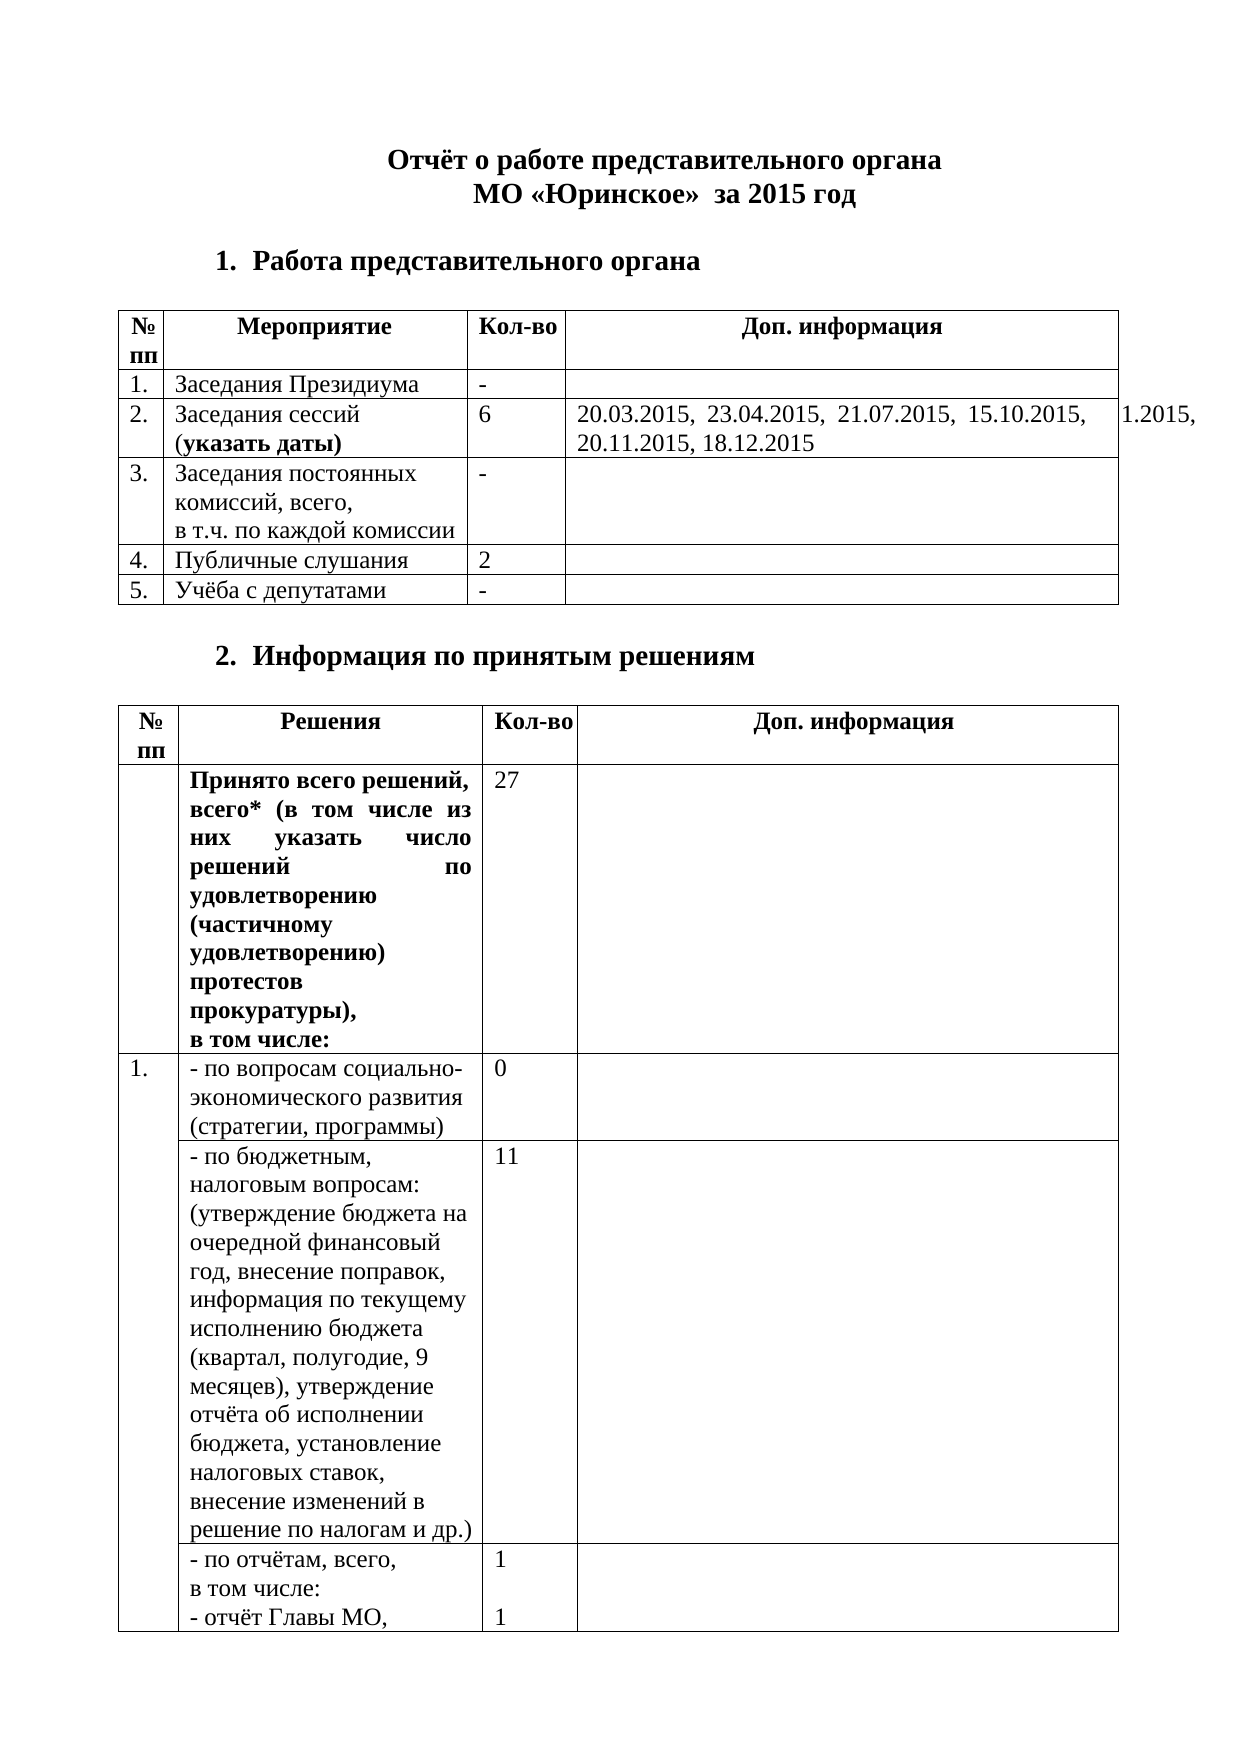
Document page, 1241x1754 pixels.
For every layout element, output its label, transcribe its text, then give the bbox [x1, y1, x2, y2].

table_cell [566, 575, 1118, 604]
table_cell 20.03.2015, 23.04.2015, 21.07.2015, 15.10.2015, 1.2015, 20.11.2015, 18.12.2015 [566, 399, 1118, 457]
text Отчёт о работе представительного органа [177, 142, 1152, 176]
table_cell 1 1 0 [483, 1544, 577, 1631]
table_cell Заседания постоянных комиссий, всего, в т.ч. по каждой комиссии [164, 458, 467, 544]
table_header Решения [179, 706, 482, 764]
table_cell [566, 545, 1118, 574]
table_header Мероприятие [164, 311, 467, 368]
table_cell 6 [468, 399, 565, 457]
table_cell Публичные слушания [164, 545, 467, 574]
table_cell - [468, 575, 565, 604]
table_cell 1. [119, 370, 163, 398]
table_cell [578, 1544, 1118, 1631]
table_header № пп [119, 311, 163, 368]
table_cell 11 [483, 1141, 577, 1543]
table_cell 4. [119, 545, 163, 574]
table_header Доп. информация [578, 706, 1118, 764]
text МО «Юринское» за 2015 год [177, 176, 1152, 209]
table_cell [119, 765, 178, 1052]
table_cell - по вопросам социально-экономического развития (стратегии, программы) [179, 1054, 482, 1140]
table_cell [179, 1544, 482, 1631]
table_cell 27 [483, 765, 577, 1052]
table_cell - [468, 458, 565, 544]
table_cell [578, 1141, 1118, 1543]
table_cell [566, 458, 1118, 544]
table_cell - [468, 370, 565, 398]
table_header Доп. информация [566, 311, 1118, 368]
table_cell - по бюджетным, налоговым вопросам: (утверждение бюджета на очередной финансовый год, внесение поправок, информация по текущему исполнению бюджета (квартал, полугодие, 9 месяцев), утверждение отчёта об исполнении бюджета, установление налоговых ставок, внесение изменений в решение по налогам и др.) [179, 1141, 482, 1543]
table_header Кол-во [483, 706, 577, 764]
table_cell 1. [119, 1054, 178, 1631]
list Работа представительного органа [215, 243, 1240, 276]
table_cell Заседания Президиума [164, 370, 467, 398]
table_cell Заседания сессий (указать даты) [164, 399, 467, 457]
table_cell 2. [119, 399, 163, 457]
table_cell 2 [468, 545, 565, 574]
table_cell 0 [483, 1054, 577, 1140]
table_cell [578, 1054, 1118, 1140]
table_header № пп [119, 706, 178, 764]
table_cell [578, 765, 1118, 1052]
list Информация по принятым решениям [215, 638, 1240, 672]
table_cell Учёба с депутатами [164, 575, 467, 604]
table_header Кол-во [468, 311, 565, 368]
table_cell 3. [119, 458, 163, 544]
table_cell 5. [119, 575, 163, 604]
table_cell Принято всего решений, всего* (в том числе из них указать число решений по удовлетворению (частичному удовлетворению) протестов прокуратуры), в том числе: [179, 765, 482, 1052]
table_cell [566, 370, 1118, 398]
